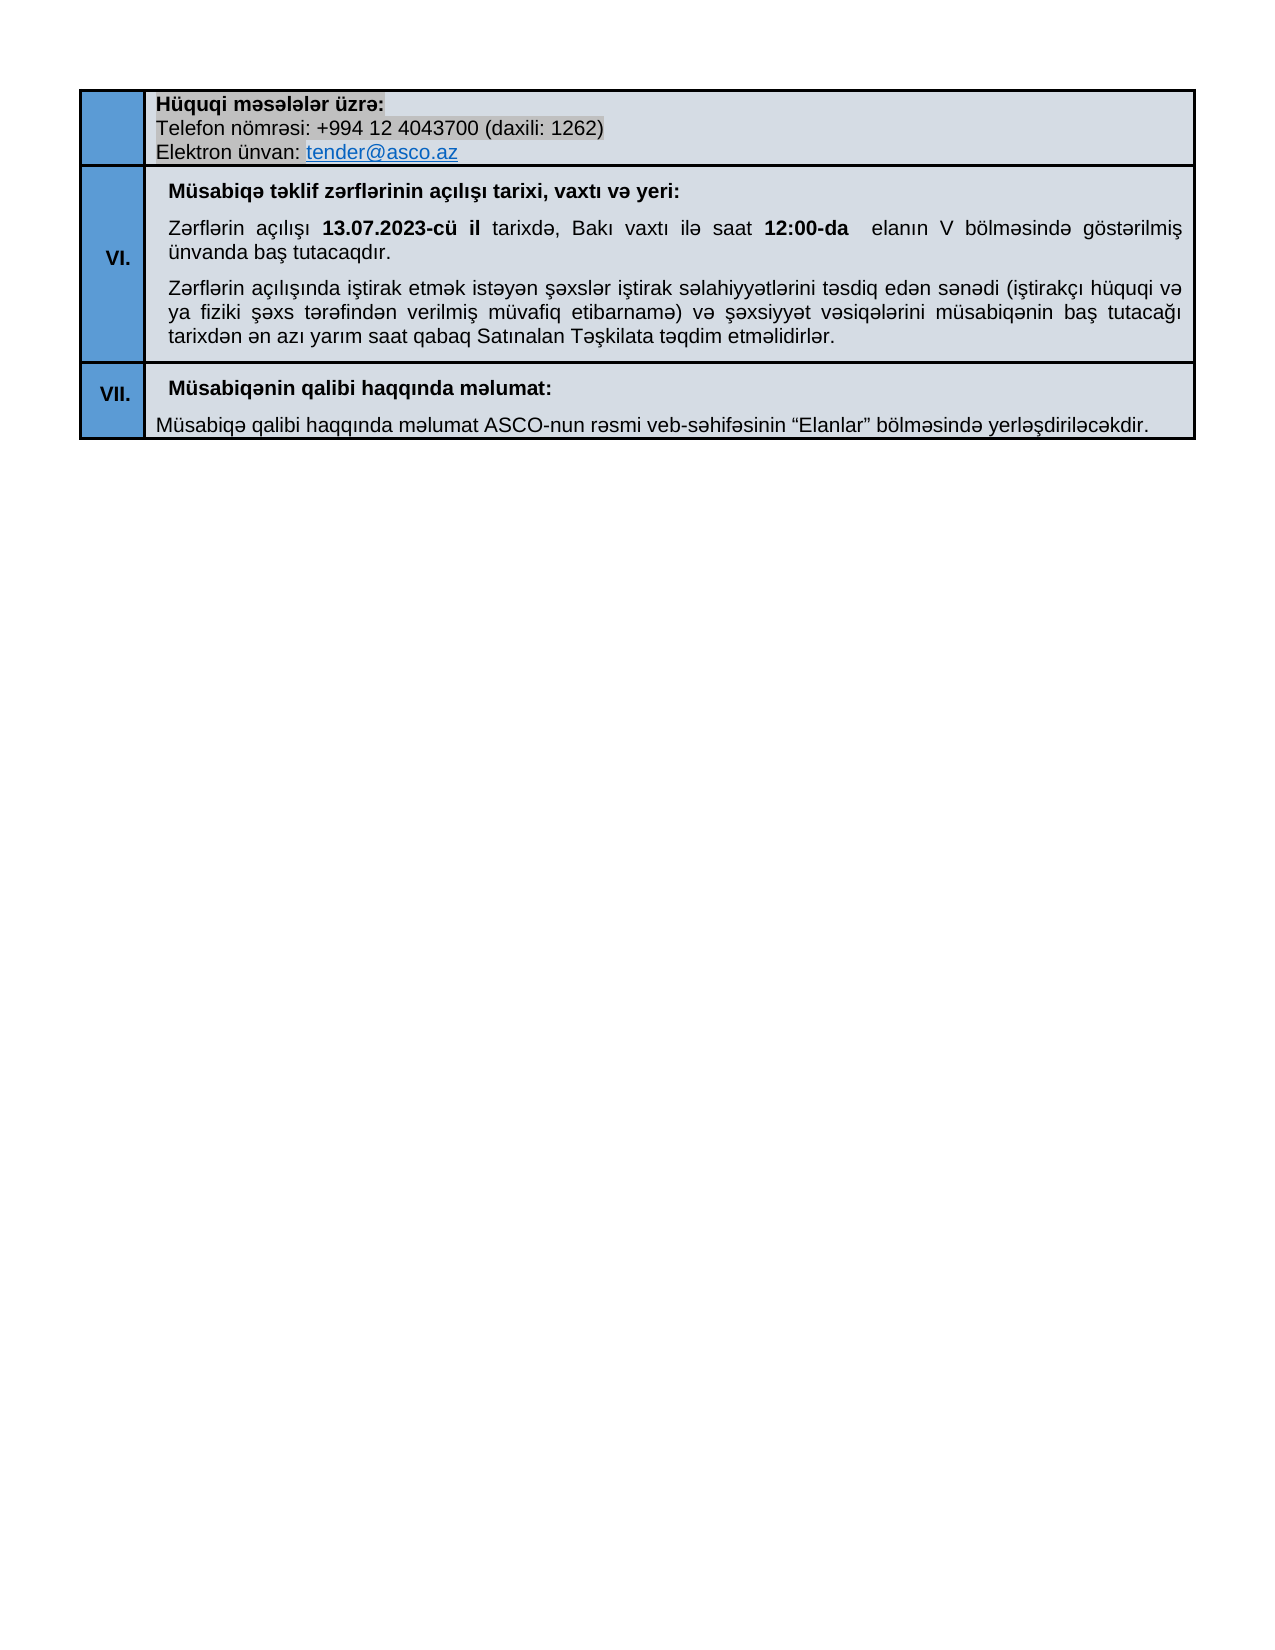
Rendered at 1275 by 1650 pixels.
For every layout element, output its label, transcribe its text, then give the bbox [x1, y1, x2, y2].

table_cell [82, 167, 143, 361]
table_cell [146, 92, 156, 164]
table_cell [82, 364, 143, 437]
table_cell Müsabiqənin qalibi haqqında məlumat: Müsabiqə qalibi haqqında məlumat ASCO-nun rəsmi veb-səhifəsinin “Elanlar” bölməsində yerləşdiriləcəkdir. [146, 364, 1193, 437]
table_cell Müsabiqə təklif zərflərinin açılışı tarixi, vaxtı və yeri: Zərflərin açılışı 13.07.2023-cü il tarixdə, Bakı vaxtı ilə saat 12:00-da elanın V bölməsində göstərilmiş ünvanda baş tutacaqdır. Zərflərin açılışında iştirak etmək istəyən şəxslər iştirak səlahiyyətlərini təsdiq edən sənədi (iştirakçı hüquqi və ya fiziki şəxs tərəfindən verilmiş müvafiq etibarnamə) və şəxsiyyət vəsiqələrini müsabiqənin baş tutacağı tarixdən ən azı yarım saat qabaq Satınalan Təşkilata təqdim etməlidirlər. [146, 167, 1193, 361]
table_cell [82, 92, 143, 164]
